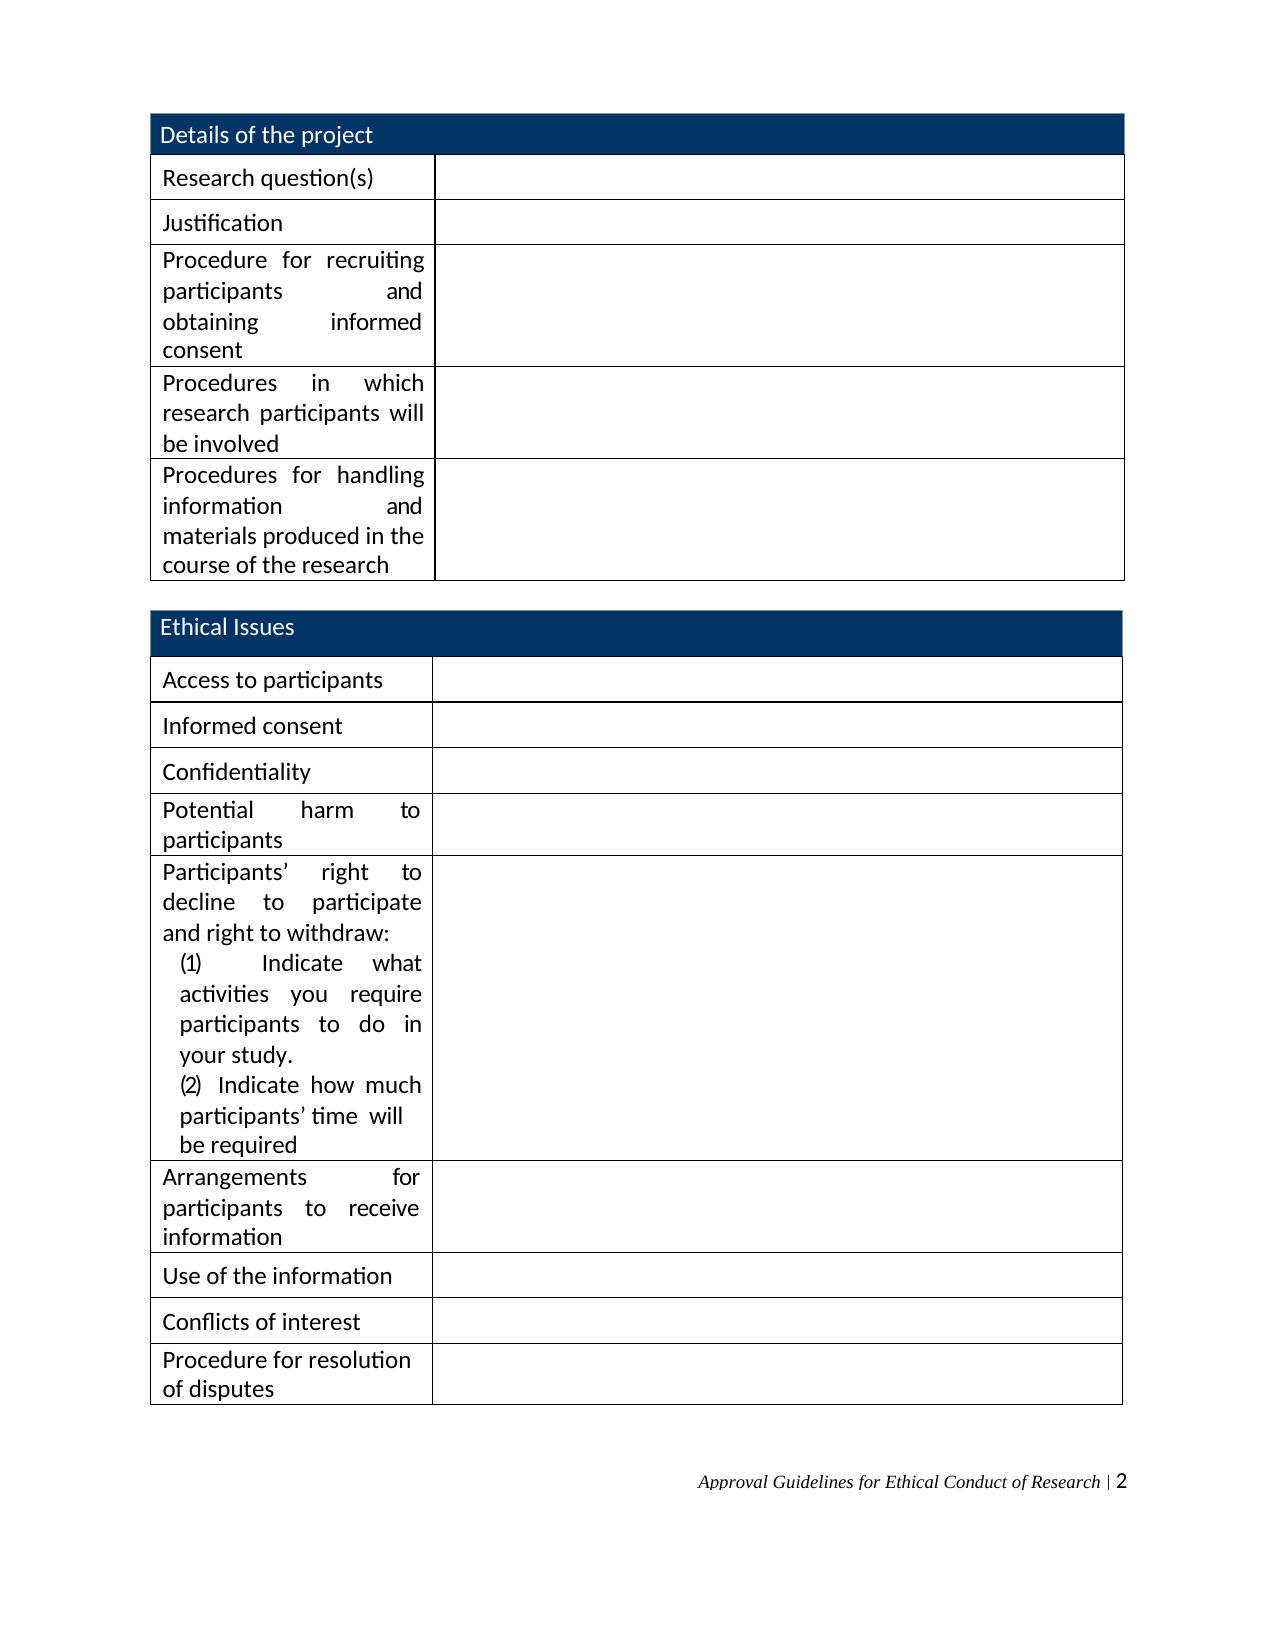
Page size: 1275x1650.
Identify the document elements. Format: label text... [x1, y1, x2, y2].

table_cell Research question(s) [151, 155, 434, 199]
table_cell [433, 748, 1122, 793]
table_cell Procedure for resolution of disputes [151, 1344, 432, 1404]
table_cell [433, 1161, 1122, 1252]
table_cell Potential harm to participants [151, 794, 432, 855]
table_cell Justification [151, 200, 434, 244]
table_cell Use of the information [151, 1253, 432, 1297]
table_cell Arrangements for participants to receive information [151, 1161, 432, 1252]
table_cell Procedures in which research participants will be involved [151, 367, 434, 458]
table_cell [433, 794, 1122, 855]
table_cell [436, 200, 1124, 244]
table_cell Conflicts of interest [151, 1298, 432, 1343]
table_cell [436, 245, 1124, 366]
table_cell Access to participants [151, 657, 432, 701]
table_cell [433, 856, 1122, 1160]
table_cell Informed consent [151, 703, 432, 747]
table_cell Confidentiality [151, 748, 432, 793]
table_cell [433, 1253, 1122, 1297]
table_cell Procedures for handling information and materials produced in the course of the research [151, 459, 434, 580]
table_cell [436, 459, 1124, 580]
table_cell [433, 657, 1122, 701]
table_header Details of the project [151, 114, 1124, 154]
table_header Ethical Issues [151, 611, 1122, 656]
table_cell [436, 155, 1124, 199]
table_cell [433, 1298, 1122, 1343]
table_cell Procedure for recruiting participants and obtaining informed consent [151, 245, 434, 366]
table_cell [436, 367, 1124, 458]
table_cell [433, 703, 1122, 747]
table_cell Participants’ right to decline to participate and right to withdraw: Indicate what activities you require participants to do in your study. Indicate how much participants’ time will be required [151, 856, 432, 1160]
table_cell [433, 1344, 1122, 1404]
